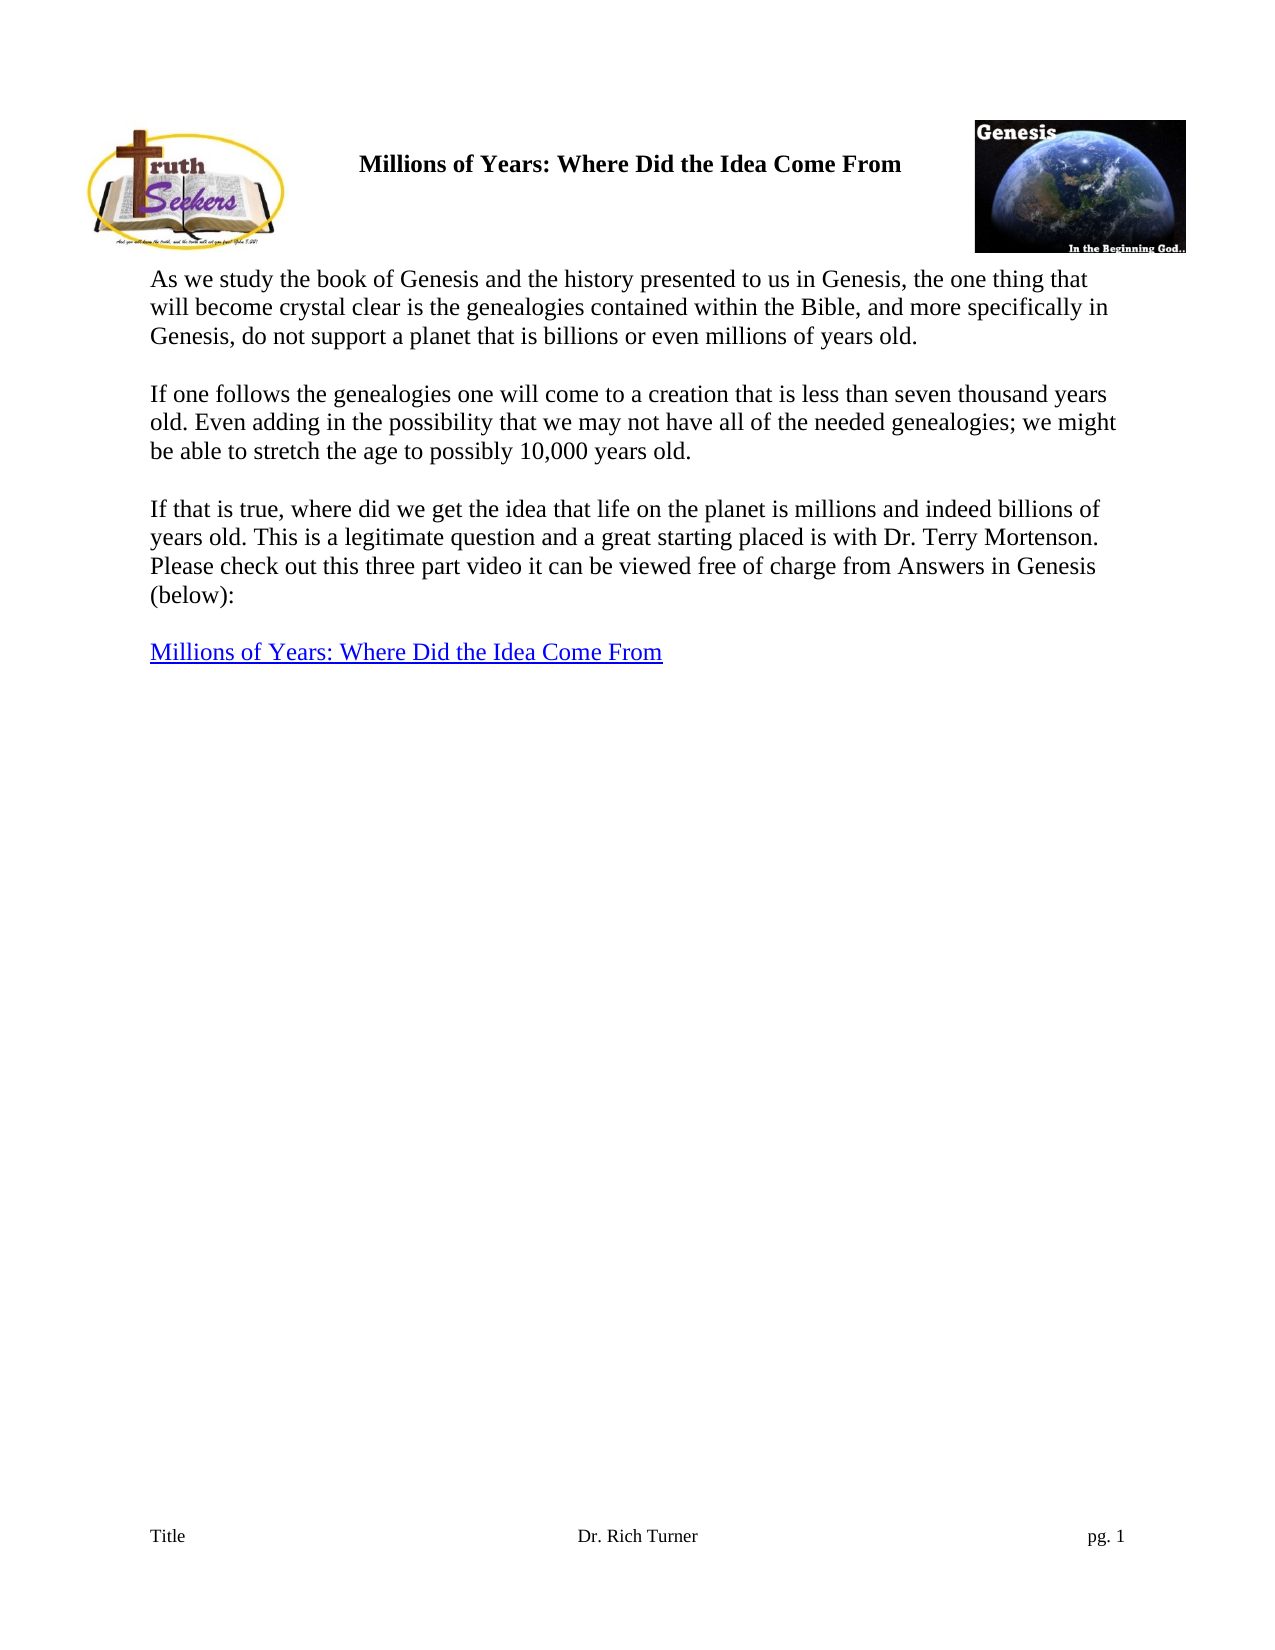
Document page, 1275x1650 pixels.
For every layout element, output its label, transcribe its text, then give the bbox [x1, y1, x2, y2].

text If that is true, where did we get the idea that life on the planet is millions and indeed billions of years old. This is a legitimate question and a great starting placed is with Dr. Terry Mortenson. Please check out this three part video it can be viewed free of charge from Answers in Genesis (below): [150, 494, 1125, 609]
text As we study the book of Genesis and the history presented to us in Genesis, the one thing that will become crystal clear is the genealogies contained within the Bible, and more specifically in Genesis, do not support a planet that is billions or even millions of years old. [150, 264, 1125, 350]
picture [973, 120, 1186, 252]
text If one follows the genealogies one will come to a creation that is less than seven thousand years old. Even adding in the possibility that we may not have all of the needed genealogies; we might be able to stretch the age to possibly 10,000 years old. [150, 379, 1125, 465]
text Millions of Years: Where Did the Idea Come From [286, 149, 973, 177]
text Millions of Years: Where Did the Idea Come From [150, 637, 1125, 666]
picture [82, 120, 286, 255]
